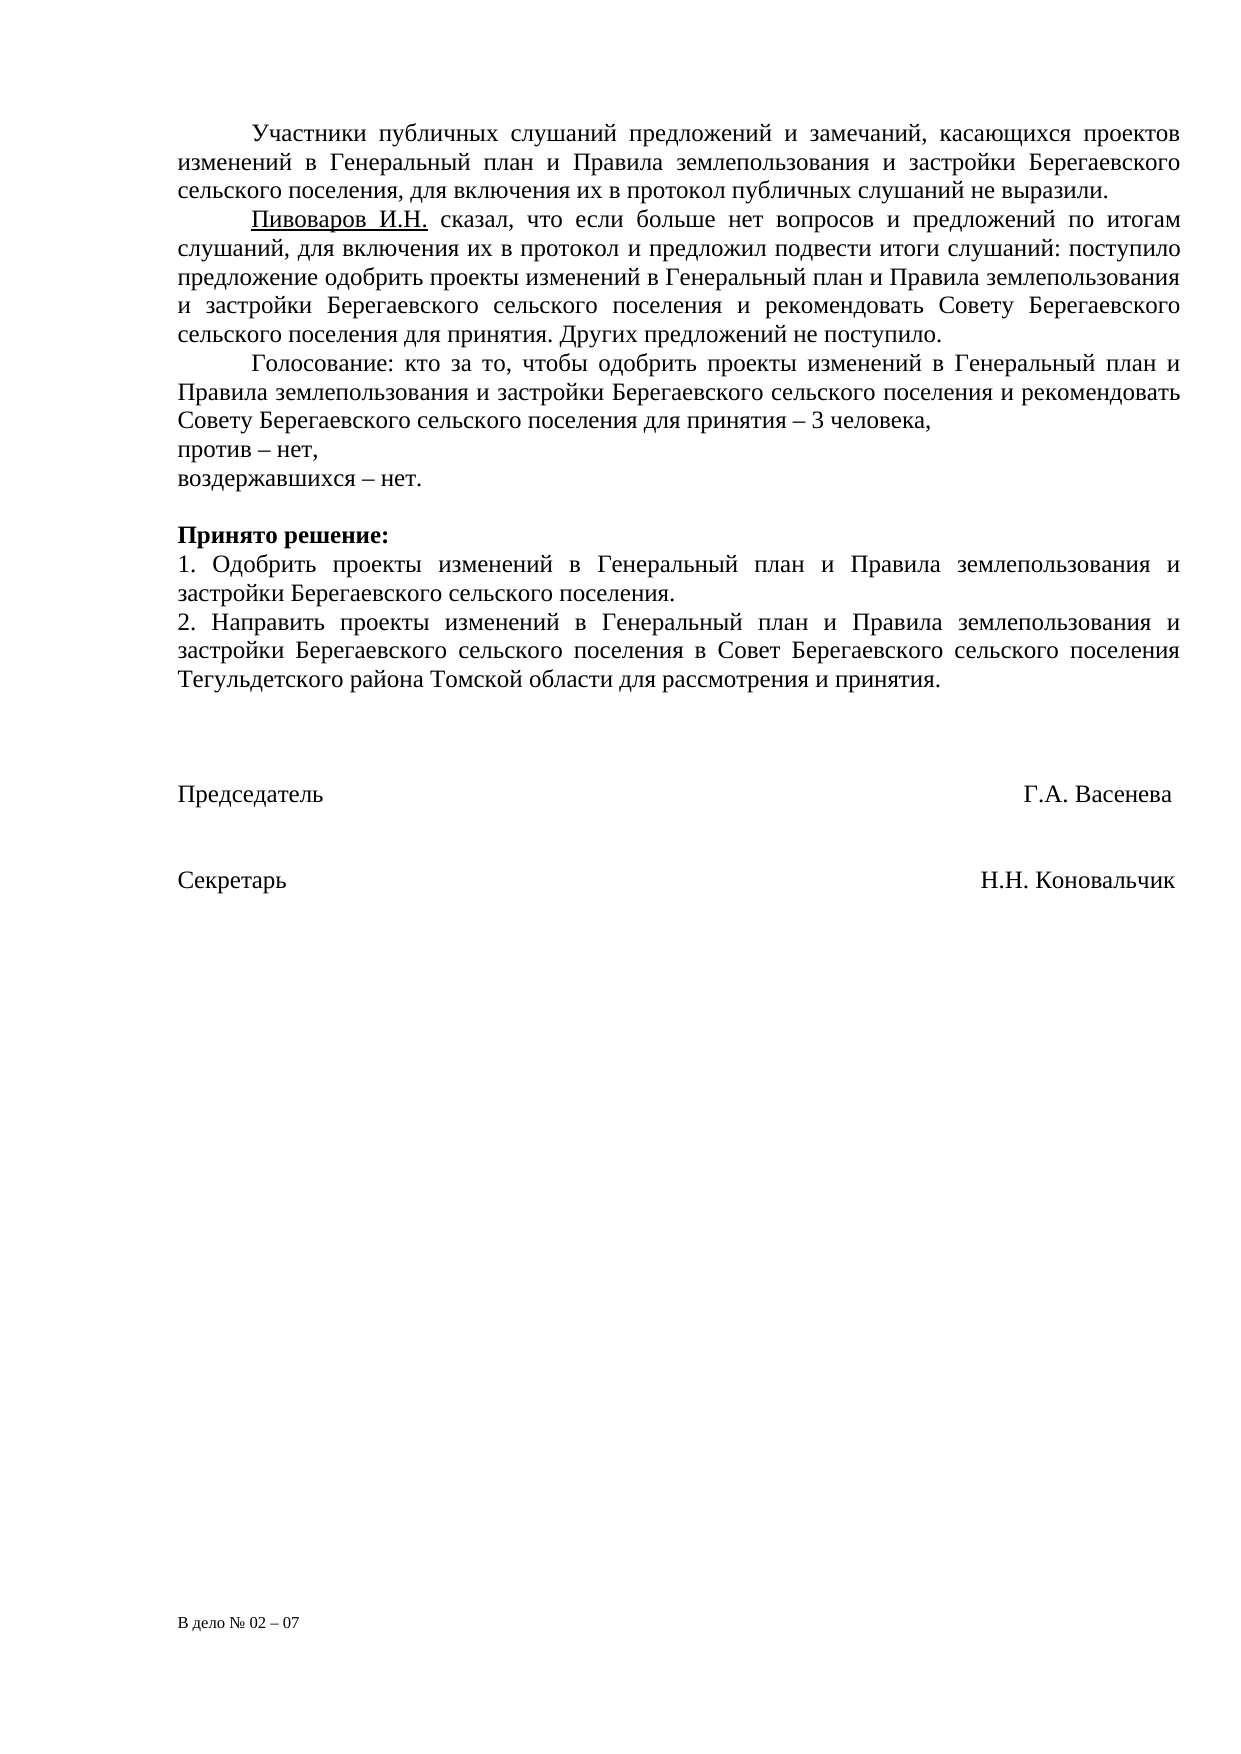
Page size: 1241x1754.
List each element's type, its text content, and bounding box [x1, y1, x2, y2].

text воздержавшихся – нет. [177, 463, 1181, 492]
text 1. Одобрить проекты изменений в Генеральный план и Правила землепользования и застройки Берегаевского сельского поселения. [177, 549, 1181, 607]
title В дело № 02 – 07 [177, 1612, 1191, 1632]
text Председатель Г.А. Васенева [177, 779, 1181, 808]
text Участники публичных слушаний предложений и замечаний, касающихся проектов изменений в Генеральный план и Правила землепользования и застройки Берегаевского сельского поселения, для включения их в протокол публичных слушаний не выразили. [177, 118, 1181, 204]
text Принято решение: [177, 521, 1181, 549]
text Пивоваров И.Н. сказал, что если больше нет вопросов и предложений по итогам слушаний, для включения их в протокол и предложил подвести итоги слушаний: поступило предложение одобрить проекты изменений в Генеральный план и Правила землепользования и застройки Берегаевского сельского поселения и рекомендовать Совету Берегаевского сельского поселения для принятия. Других предложений не поступило. [177, 204, 1181, 348]
text Голосование: кто за то, чтобы одобрить проекты изменений в Генеральный план и Правила землепользования и застройки Берегаевского сельского поселения и рекомендовать Совету Берегаевского сельского поселения для принятия – 3 человека, [177, 348, 1181, 434]
text 2. Направить проекты изменений в Генеральный план и Правила землепользования и застройки Берегаевского сельского поселения в Совет Берегаевского сельского поселения Тегульдетского района Томской области для рассмотрения и принятия. [177, 607, 1181, 693]
text Секретарь Н.Н. Коновальчик [177, 865, 1181, 894]
text против – нет, [177, 434, 1181, 463]
